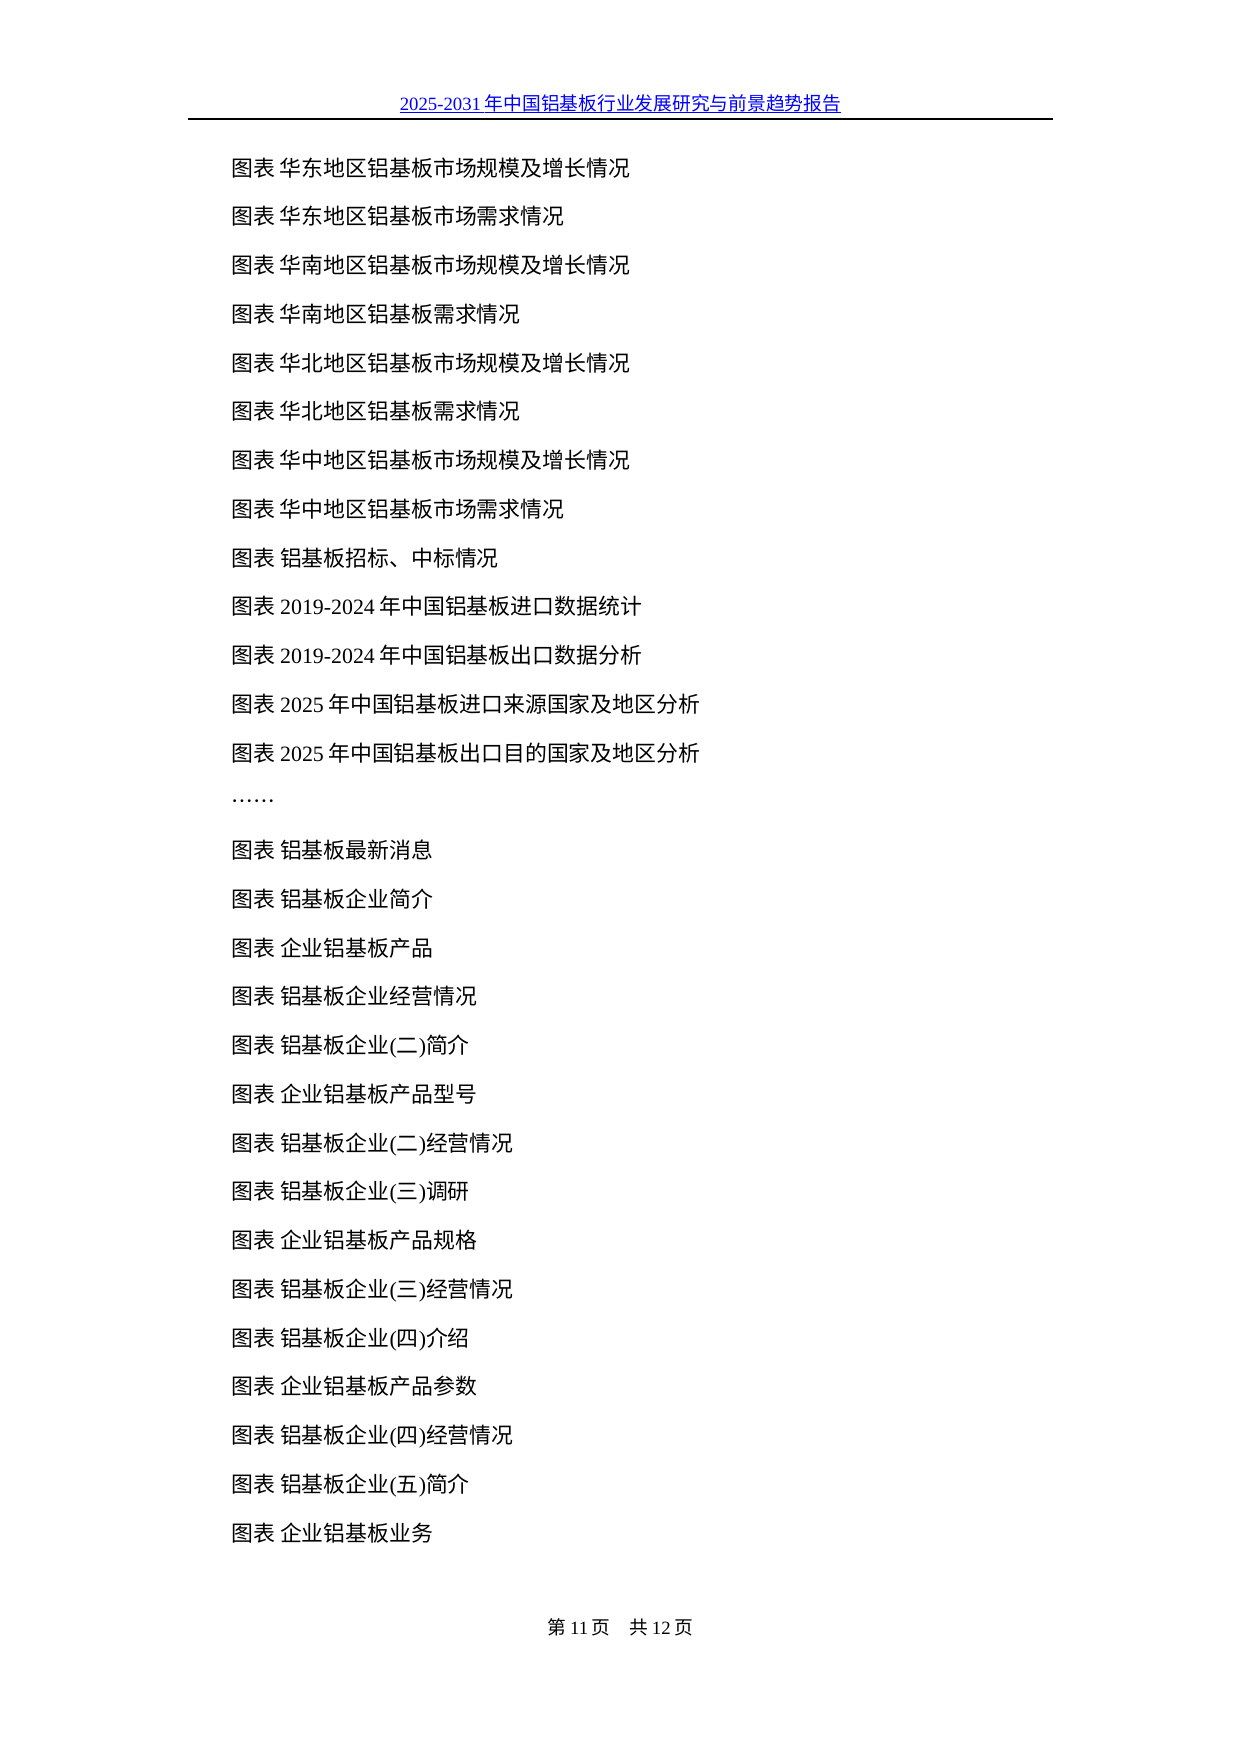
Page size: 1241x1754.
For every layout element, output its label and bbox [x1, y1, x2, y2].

text [187, 150, 1053, 1548]
